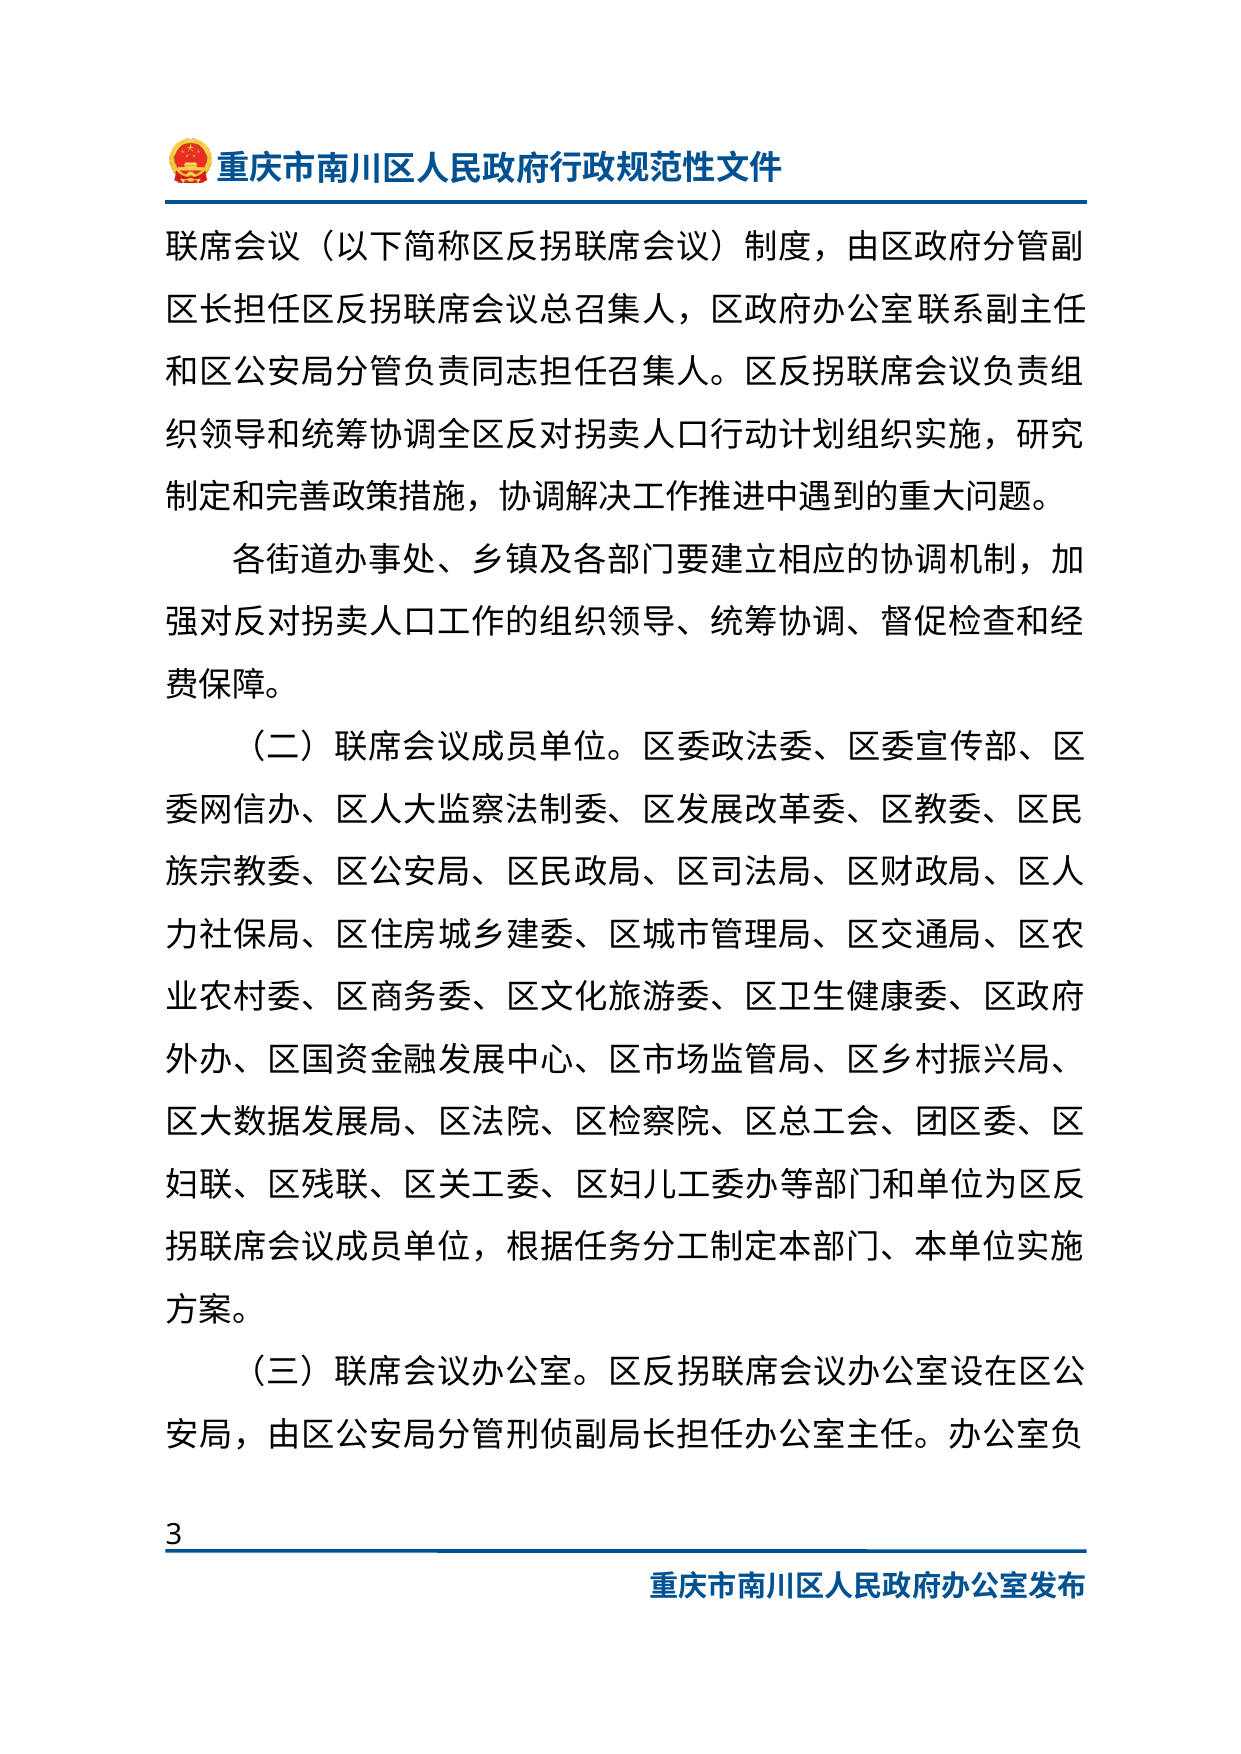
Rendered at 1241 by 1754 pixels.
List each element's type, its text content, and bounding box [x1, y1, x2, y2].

text 各街道办事处、乡镇及各部门要建立相应的协调机制，加强对反对拐卖人口工作的组织领导、统筹协调、督促检查和经费保障。 [165, 521, 1087, 709]
text （三）联席会议办公室。区反拐联席会议办公室设在区公安局，由区公安局分管刑侦副局长担任办公室主任。办公室负责区反拐联席会议日常工作，督促落实区反拐联席会议议定事项，定期调度工作进度，及时报送工作情况，研究提出工作意见及建议。 [165, 1334, 1087, 1459]
text （二）联席会议成员单位。区委政法委、区委宣传部、区委网信办、区人大监察法制委、区发展改革委、区教委、区民族宗教委、区公安局、区民政局、区司法局、区财政局、区人力社保局、区住房城乡建委、区城市管理局、区交通局、区农业农村委、区商务委、区文化旅游委、区卫生健康委、区政府外办、区国资金融发展中心、区市场监管局、区乡村振兴局、区大数据发展局、区法院、区检察院、区总工会、团区委、区妇联、区残联、区关工委、区妇儿工委办等部门和单位为区反拐联席会议成员单位，根据任务分工制定本部门、本单位实施方案。 [165, 709, 1087, 1334]
picture [165, 136, 216, 187]
